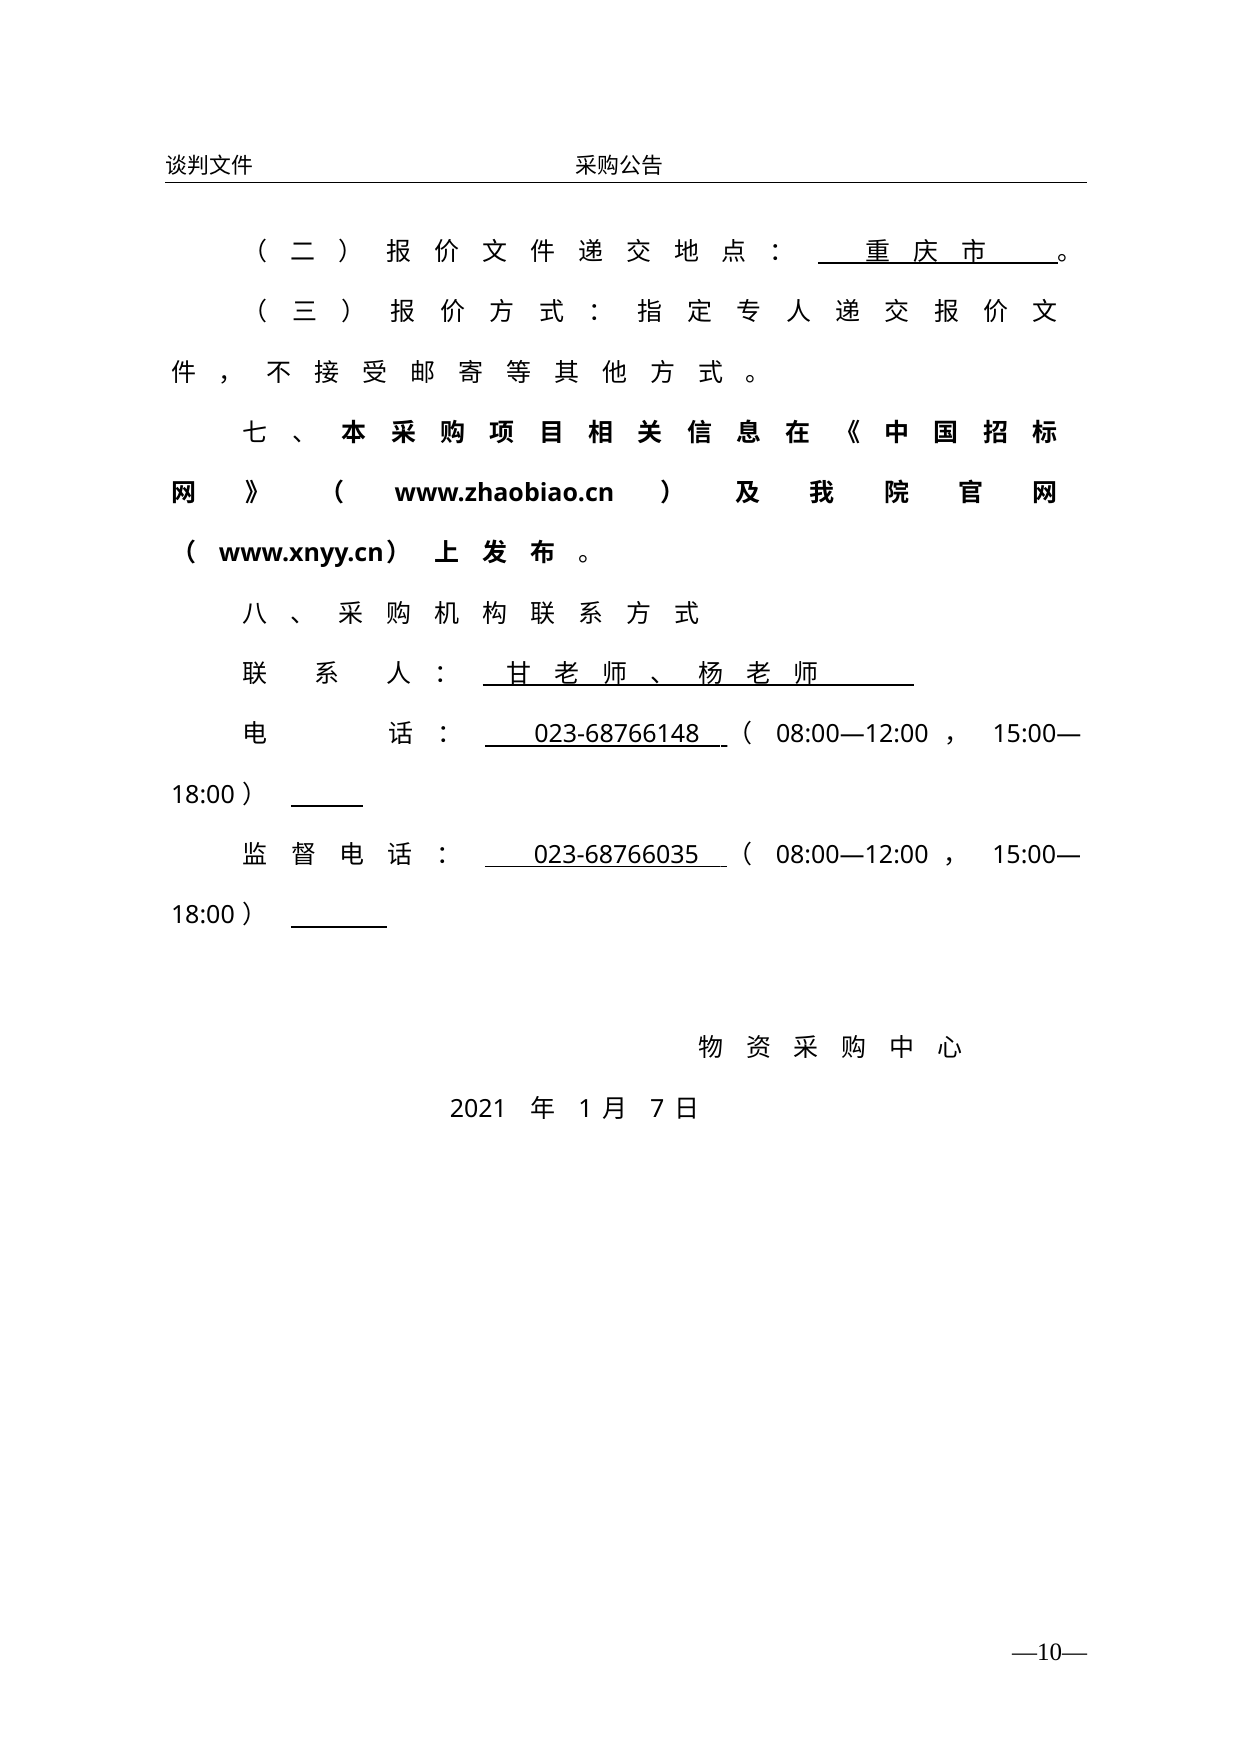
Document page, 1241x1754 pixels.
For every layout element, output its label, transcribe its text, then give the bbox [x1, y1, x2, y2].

text 监督电话： 023-68766035 （08:00—12:00，15:00—18:00） [171, 822, 1081, 943]
text 联 系 人： 甘老师、杨老师 [171, 642, 1081, 702]
text 八、采购机构联系方式 [171, 581, 1081, 642]
text 2021年1月7日 [171, 1076, 1081, 1137]
text （三）报价方式：指定专人递交报价文件，不接受邮寄等其他方式。 [171, 280, 1081, 400]
text （二）报价文件递交地点： 重庆市 。 [171, 219, 1081, 280]
text 物资采购中心 [655, 1016, 1081, 1076]
text 七、本采购项目相关信息在《中国招标网》（www.zhaobiao.cn）及我院官网（www.xnyy.cn）上发布。 [171, 400, 1081, 581]
text 电 话： 023-68766148 （08:00—12:00，15:00—18:00） [171, 702, 1081, 822]
